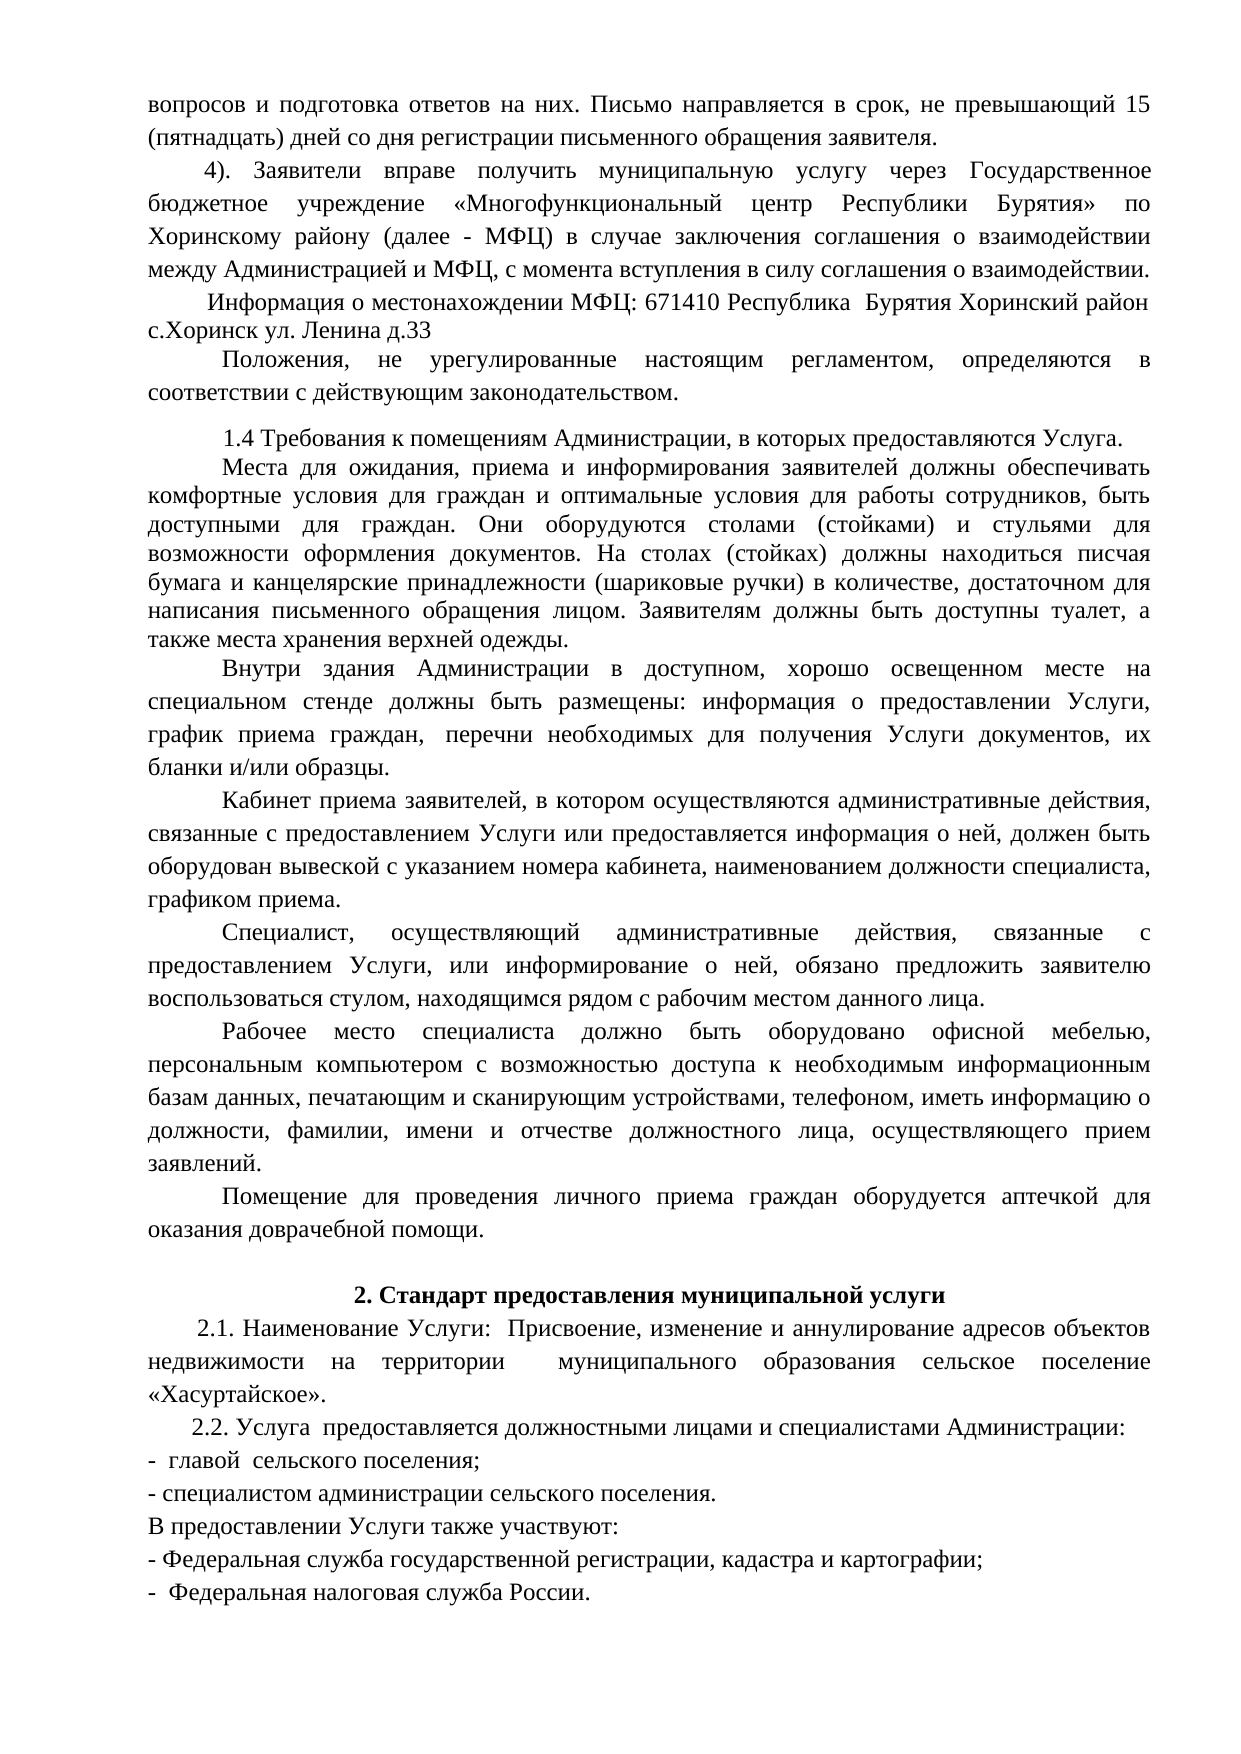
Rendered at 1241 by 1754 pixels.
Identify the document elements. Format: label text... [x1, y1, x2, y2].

text В предоставлении Услуги также участвуют: [148, 1511, 1152, 1540]
text Кабинет приема заявителей, в котором осуществляются административные действия, связанные с предоставлением Услуги или предоставляется информация о ней, должен быть оборудован вывеской с указанием номера кабинета, наименованием должности специалиста, графиком приема. [148, 785, 1152, 913]
text - Федеральная служба государственной регистрации, кадастра и картографии; [148, 1544, 1152, 1573]
text 2. Стандарт предоставления муниципальной услуги [148, 1280, 1152, 1309]
text Положения, не урегулированные настоящим регламентом, определяются в соответствии с действующим законодательством. [148, 344, 1152, 406]
text 2.1. Наименование Услуги: Присвоение, изменение и аннулирование адресов объектов недвижимости на территории муниципального образования сельское поселение «Хасуртайское». [148, 1313, 1152, 1408]
text - главой сельского поселения; [148, 1445, 1152, 1474]
text 4). Заявители вправе получить муниципальную услугу через Государственное бюджетное учреждение «Многофункциональный центр Республики Бурятия» по Хоринскому району (далее - МФЦ) в случае заключения соглашения о взаимодействии между Администрацией и МФЦ, с момента вступления в силу соглашения о взаимодействии. [148, 216, 1152, 282]
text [148, 89, 1152, 150]
text Рабочее место специалиста должно быть оборудовано офисной мебелью, персональным компьютером с возможностью доступа к необходимым информационным базам данных, печатающим и сканирующим устройствами, телефоном, иметь информацию о должности, фамилии, имени и отчестве должностного лица, осуществляющего прием заявлений. [148, 1016, 1152, 1177]
text 1.4 Требования к помещениям Администрации, в которых предоставляются Услуга. [148, 423, 1152, 452]
text 4). Заявители вправе получить муниципальную услугу через Государственное бюджетное учреждение «Многофункциональный центр Республики Бурятия» по Хоринскому району (далее - МФЦ) в случае заключения соглашения о взаимодействии между Администрацией и МФЦ, с момента вступления в силу соглашения о взаимодействии. [148, 155, 1152, 188]
text Внутри здания Администрации в доступном, хорошо освещенном месте на специальном стенде должны быть размещены: информация о предоставлении Услуги, график приема граждан, перечни необходимых для получения Услуги документов, их бланки и/или образцы. [148, 653, 1152, 781]
text Специалист, осуществляющий административные действия, связанные с предоставлением Услуги, или информирование о ней, обязано предложить заявителю воспользоваться стулом, находящимся рядом с рабочим местом данного лица. [148, 917, 1152, 1012]
text Информация о местонахождении МФЦ: 671410 Республика Бурятия Хоринский район с.Хоринск ул. Ленина д.33 [148, 287, 1149, 344]
text - специалистом администрации сельского поселения. [148, 1478, 1152, 1507]
text - Федеральная налоговая служба России. [148, 1577, 1152, 1606]
text Помещение для проведения личного приема граждан оборудуется аптечкой для оказания доврачебной помощи. [148, 1181, 1152, 1243]
text Места для ожидания, приема и информирования заявителей должны обеспечивать комфортные условия для граждан и оптимальные условия для работы сотрудников, быть доступными для граждан. Они оборудуются столами (стойками) и стульями для возможности оформления документов. На столах (стойках) должны находиться писчая бумага и канцелярские принадлежности (шариковые ручки) в количестве, достаточном для написания письменного обращения лицом. Заявителям должны быть доступны туалет, а также места хранения верхней одежды. [148, 452, 1152, 653]
text 2.2. Услуга предоставляется должностными лицами и специалистами Администрации: [148, 1412, 1152, 1441]
